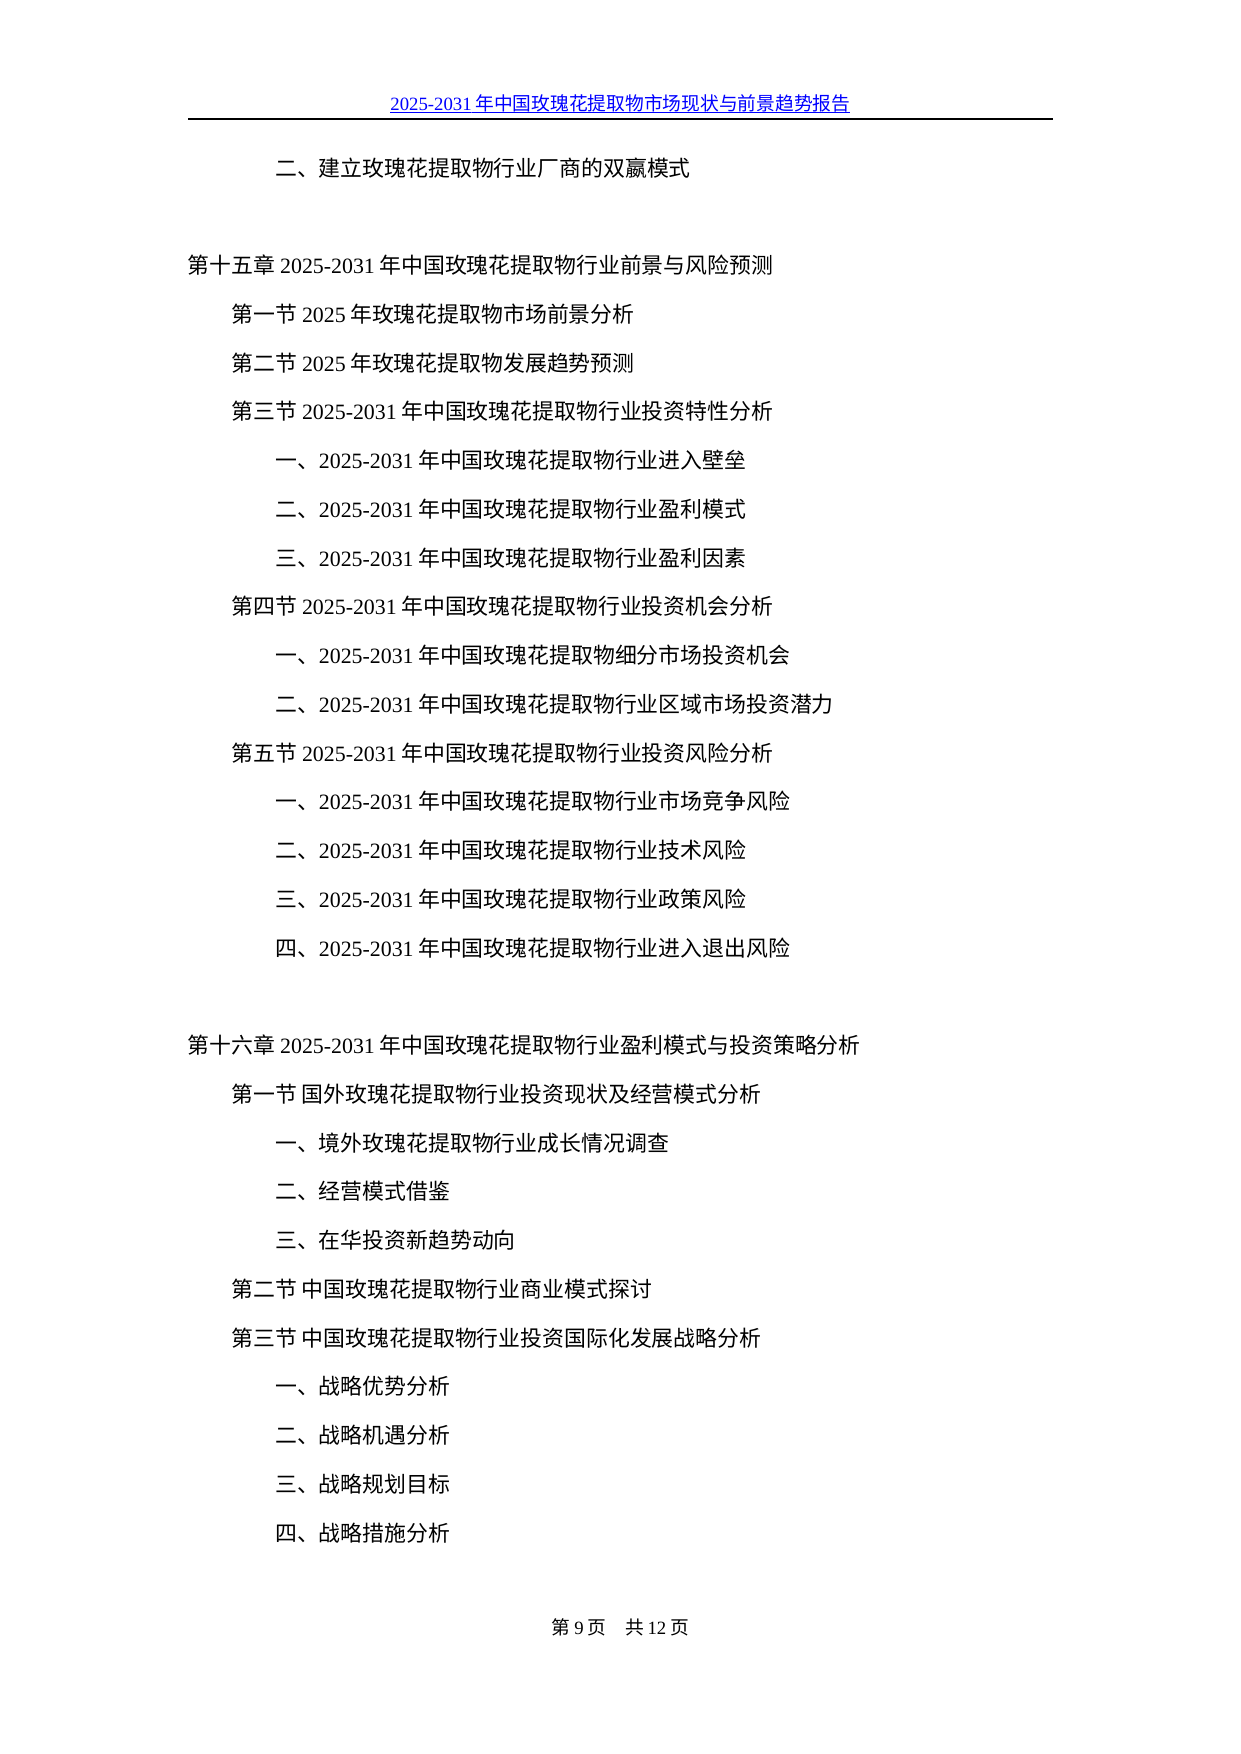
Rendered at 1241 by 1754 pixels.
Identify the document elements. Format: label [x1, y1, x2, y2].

text [187, 150, 1053, 1548]
